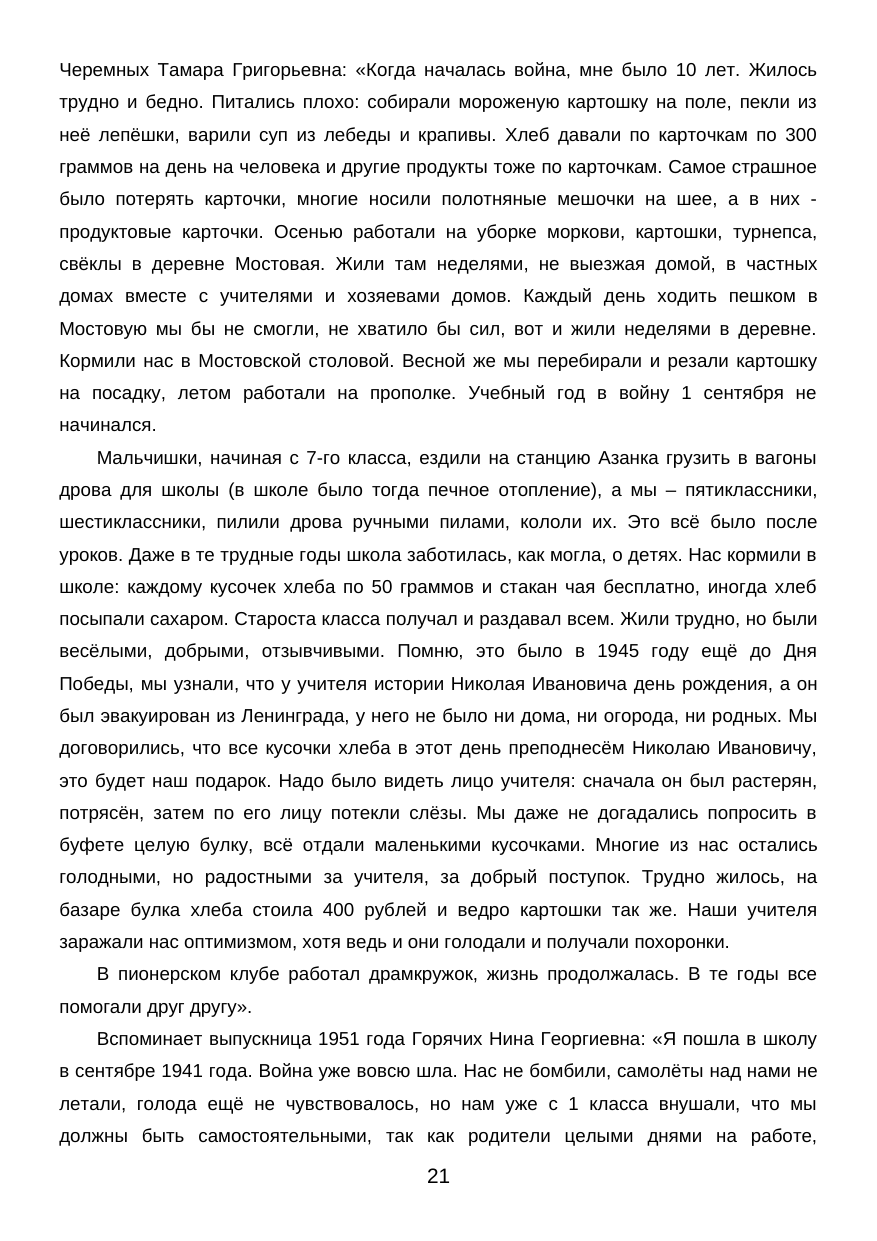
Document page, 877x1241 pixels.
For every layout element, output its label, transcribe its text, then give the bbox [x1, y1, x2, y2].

text Мальчишки, начиная с 7-го класса, ездили на станцию Азанка грузить в вагоны дрова для школы (в школе было тогда печное отопление), а мы – пятиклассники, шестиклассники, пилили дрова ручными пилами, кололи их. Это всё было после уроков. Даже в те трудные годы школа заботилась, как могла, о детях. Нас кормили в школе: каждому кусочек хлеба по и стакан чая бесплатно, иногда хлеб посыпали сахаром. Староста класса получал и раздавал всем. Жили трудно, но были весёлыми, добрыми, отзывчивыми. Помню, это было в 1945 году ещё до Дня Победы, мы узнали, что у учителя истории Николая Ивановича день рождения, а он был эвакуирован из Ленинграда, у него не было ни дома, ни огорода, ни родных. Мы договорились, что все кусочки хлеба в этот день преподнесём Николаю Ивановичу, это будет наш подарок. Надо было видеть лицо учителя: сначала он был растерян, потрясён, затем по его лицу потекли слёзы. Мы даже не догадались попросить в буфете целую булку, всё отдали маленькими кусочками. Многие из нас остались голодными, но радостными за учителя, за добрый поступок. Трудно жилось, на базаре булка хлеба стоила 400 рублей и ведро картошки так же. Наши учителя заражали нас оптимизмом, хотя ведь и они голодали и получали похоронки. [59, 447, 818, 952]
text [59, 59, 818, 436]
text В пионерском клубе работал драмкружок, жизнь продолжалась. В те годы все помогали друг другу». [59, 963, 818, 1017]
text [59, 1028, 818, 1146]
